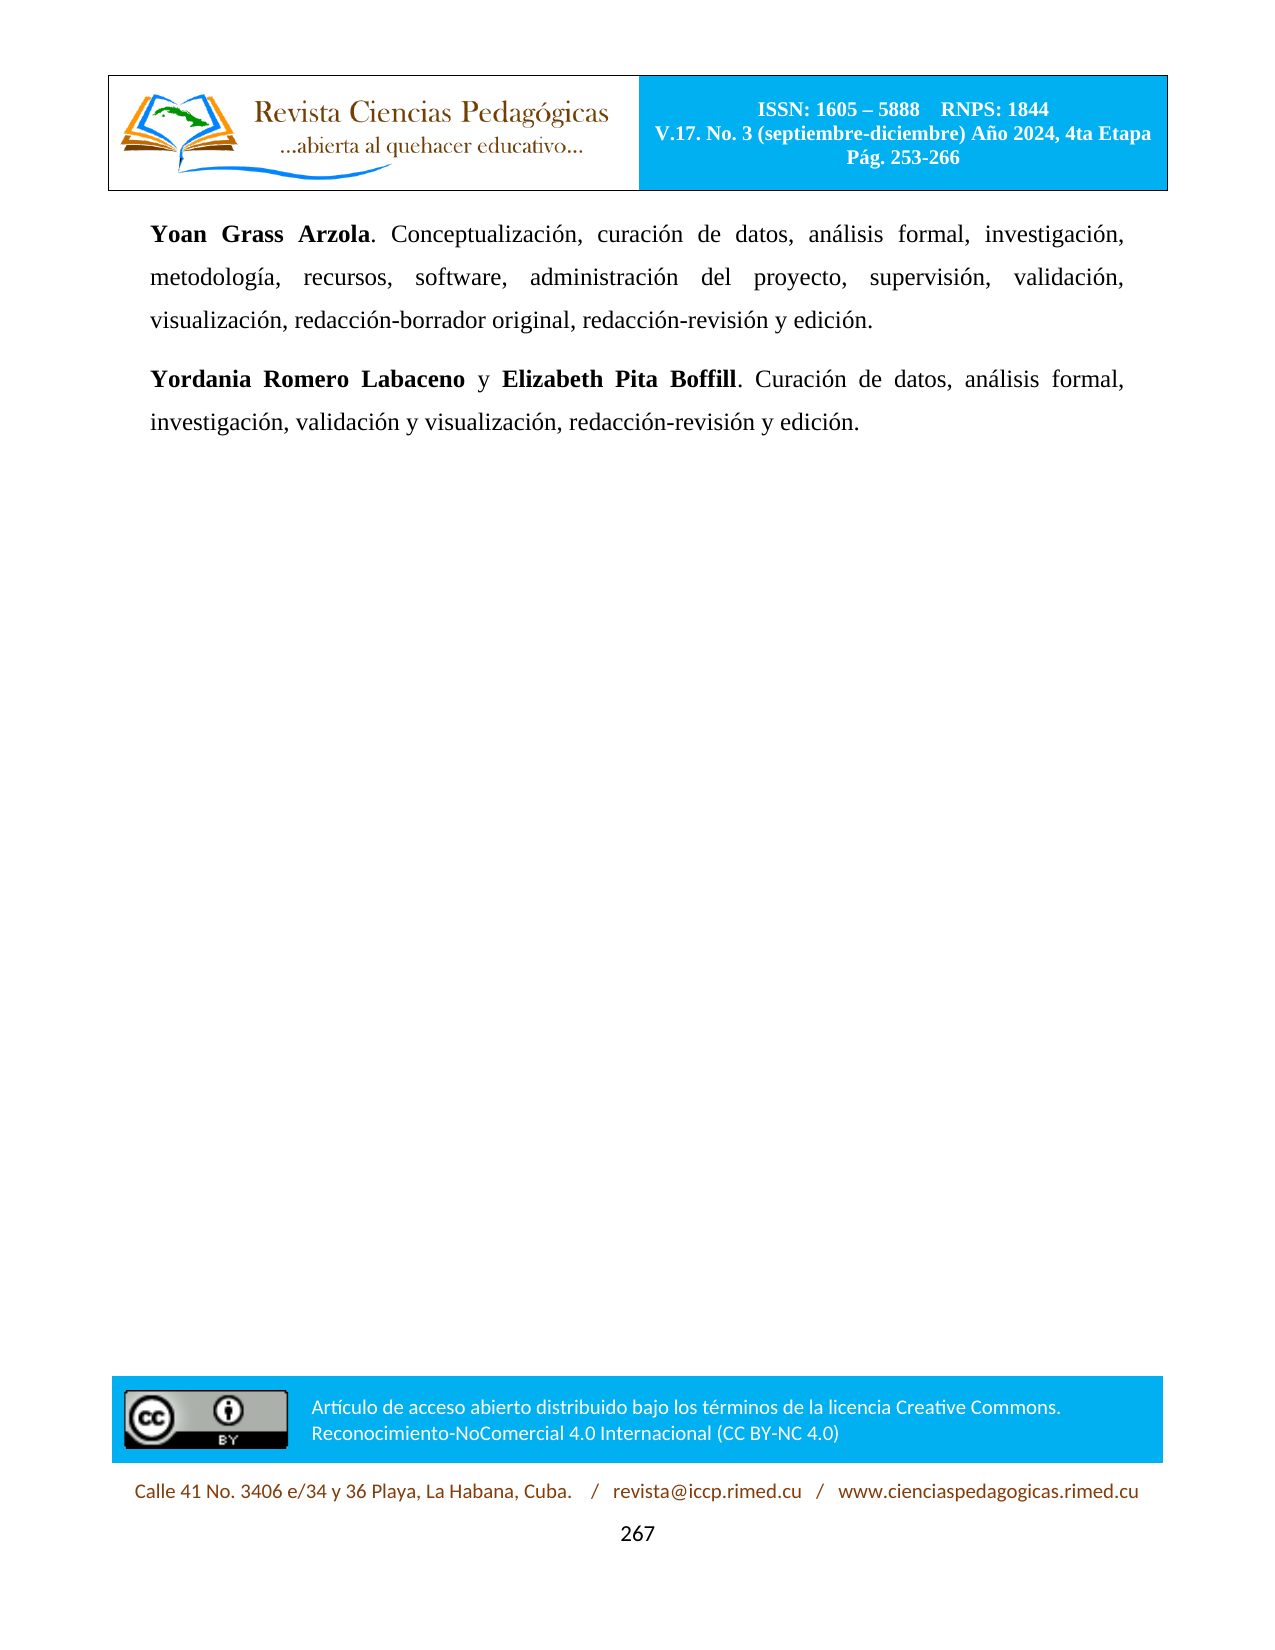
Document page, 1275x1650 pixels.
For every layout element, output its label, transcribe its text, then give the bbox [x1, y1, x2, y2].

text Yordania Romero Labaceno y Elizabeth Pita Boffill. Curación de datos, análisis formal, investigación, validación y visualización, redacción-revisión y edición. [150, 364, 1125, 436]
picture [126, 1391, 287, 1448]
picture [120, 83, 628, 183]
text Yoan Grass Arzola. Conceptualización, curación de datos, análisis formal, investigación, metodología, recursos, software, administración del proyecto, supervisión, validación, visualización, redacción-borrador original, redacción-revisión y edición. [150, 219, 1125, 334]
